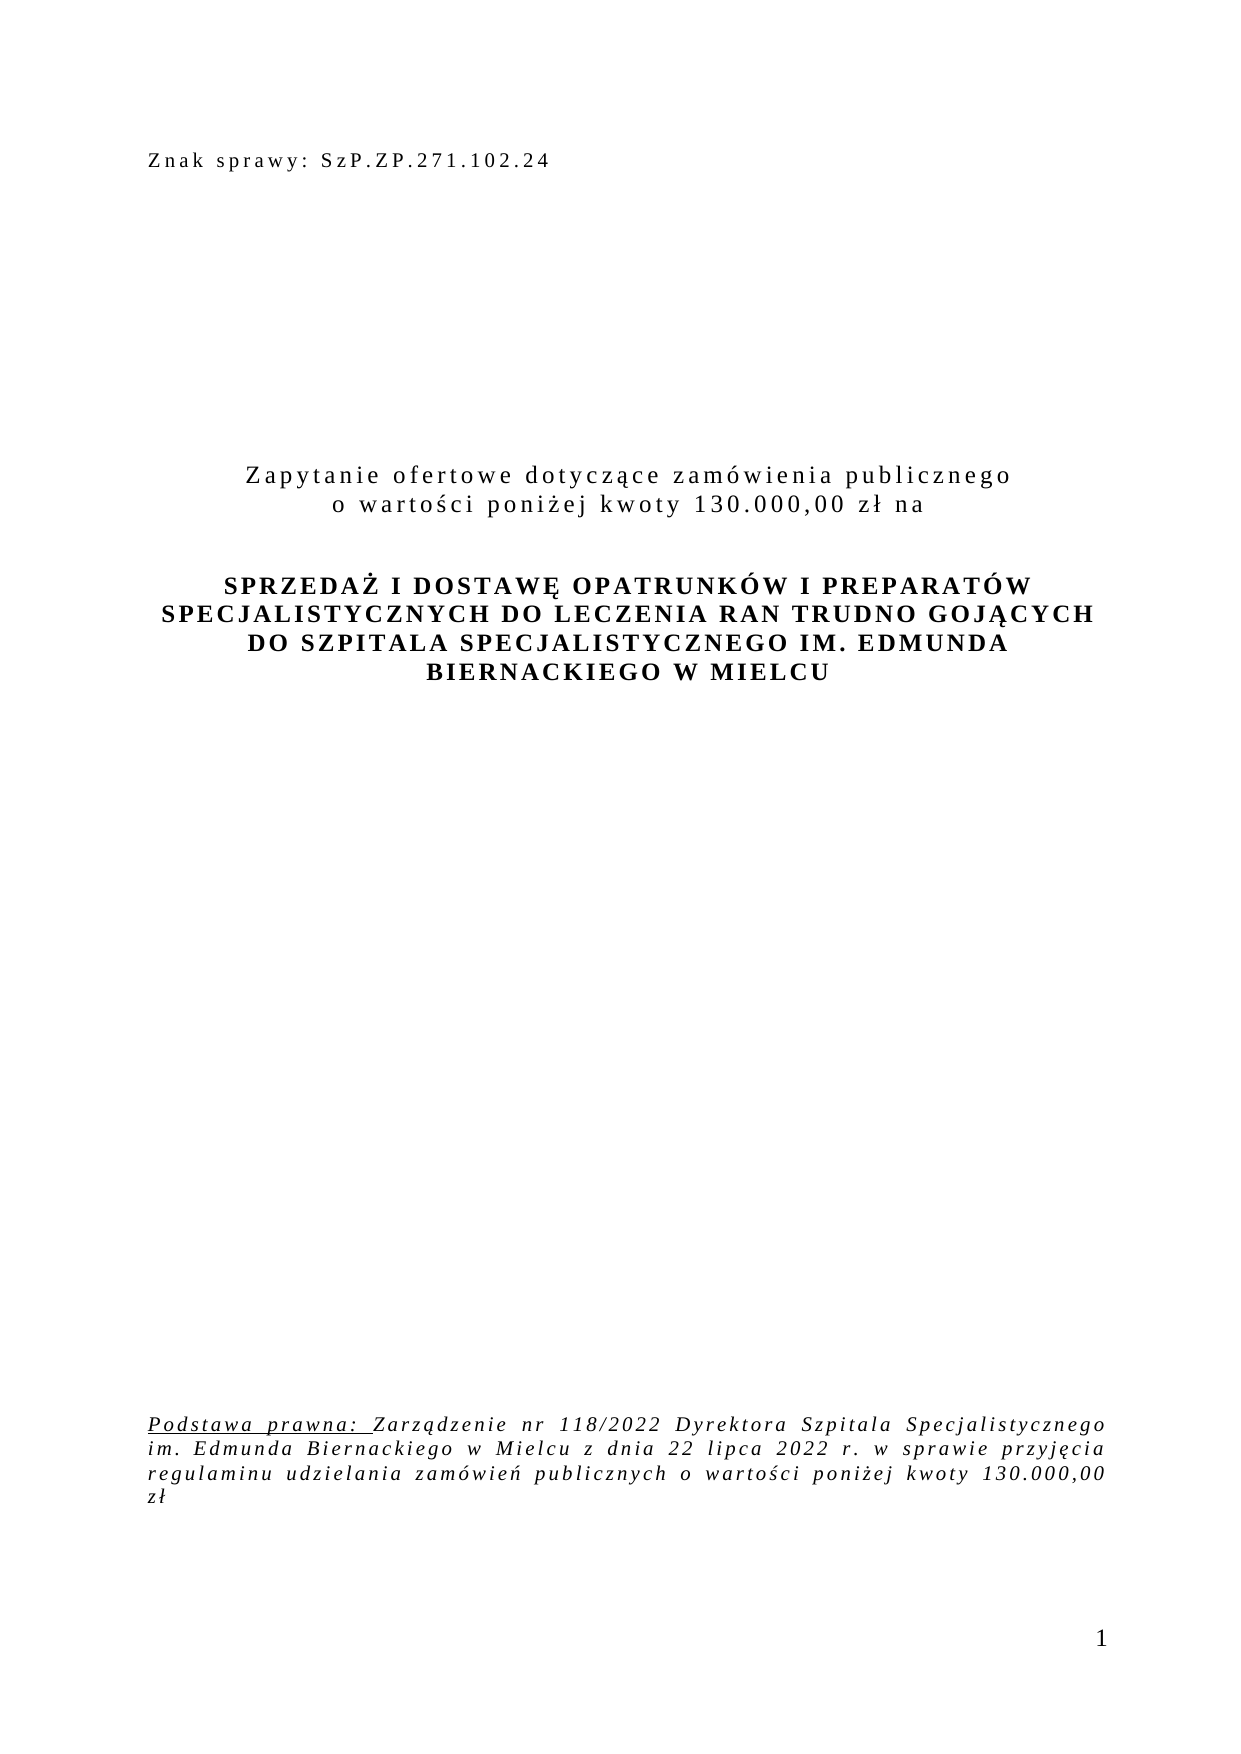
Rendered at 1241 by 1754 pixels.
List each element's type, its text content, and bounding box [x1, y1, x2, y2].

text Znak sprawy: SzP.ZP.271.102.24 [148, 148, 1107, 172]
text Zapytanie ofertowe dotyczące zamówienia publicznego [148, 460, 1107, 489]
text o wartości poniżej kwoty 130.000,00 zł na [148, 489, 1107, 518]
text Podstawa prawna: Zarządzenie nr 118/2022 Dyrektora Szpitala Specjalistycznego im. Edmunda Biernackiego w Mielcu z dnia 22 lipca 2022 r. w sprawie przyjęcia regulaminu udzielania zamówień publicznych o wartości poniżej kwoty 130.000,00 zł [148, 1412, 1107, 1508]
text SPRZEDAŻ I DOSTAWĘ opatrunków i preparatów specjalistycznych do leczenia ran trudno gojących do Szpitala Specjalistycznego im. Edmunda Biernackiego w Mielcu [148, 571, 1107, 686]
